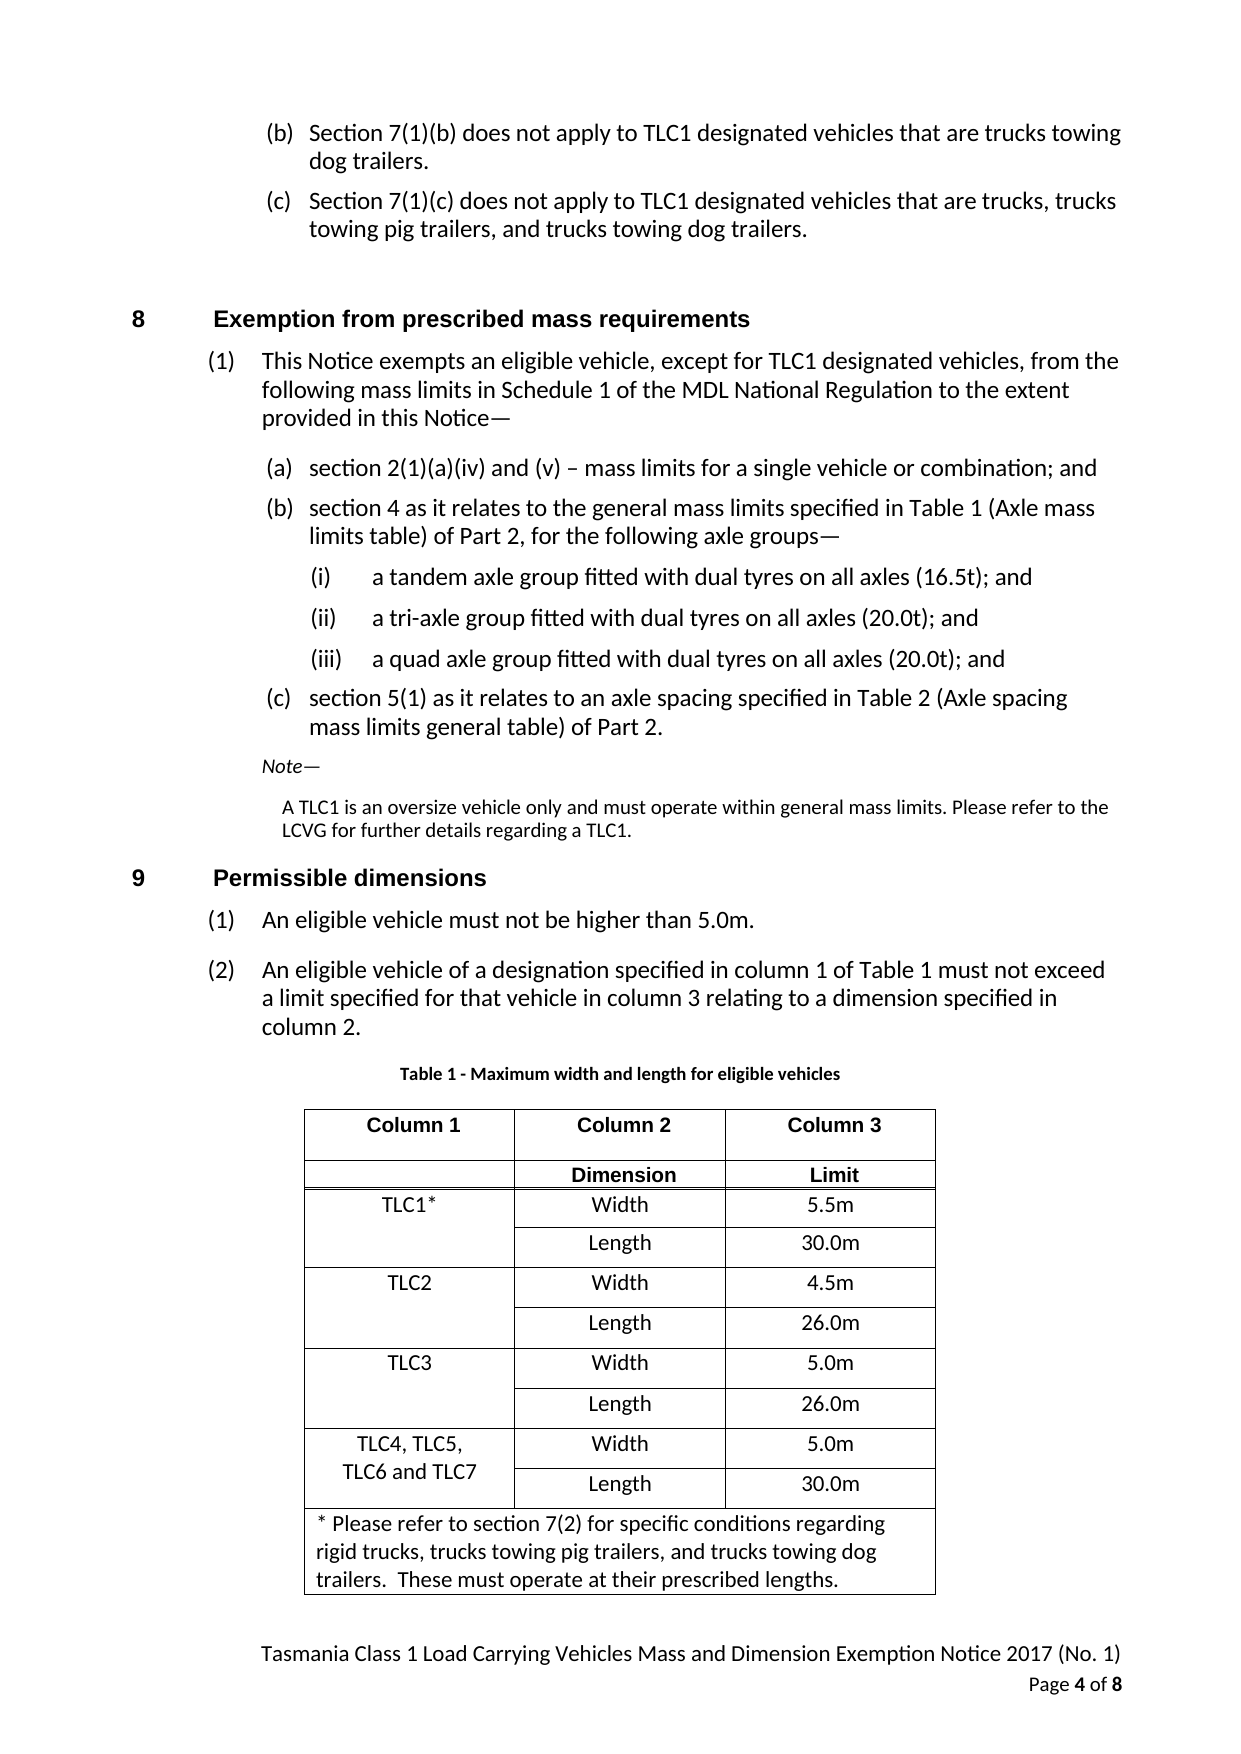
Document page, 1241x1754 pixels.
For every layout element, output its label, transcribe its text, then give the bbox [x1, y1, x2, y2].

subtitle This Notice exempts an eligible vehicle, except for TLC1 designated vehicles, from the following mass limits in Schedule 1 of the MDL National Regulation to the extent provided in this Notice— [207, 347, 1122, 433]
table_cell 5.0m [726, 1429, 935, 1468]
subtitle Exemption from prescribed mass requirements [132, 305, 1122, 333]
table_cell Dimension [515, 1161, 725, 1187]
table_cell 30.0m [726, 1228, 935, 1267]
table_cell 30.0m [726, 1469, 935, 1508]
subtitle Section 7(1)(b) does not apply to TLC1 designated vehicles that are trucks towing dog trailers. [266, 118, 1122, 176]
table_header Column 2 [515, 1110, 725, 1159]
table_cell TLC3 [305, 1349, 514, 1428]
subtitle Section 7(1)(c) does not apply to TLC1 designated vehicles that are trucks, trucks towing pig trailers, and trucks towing dog trailers. [266, 186, 1122, 244]
table_header Column 3 [726, 1110, 935, 1159]
table_cell Width [515, 1268, 725, 1307]
table_cell Length [515, 1389, 725, 1428]
subtitle a tandem axle group fitted with dual tyres on all axles (16.5t); and [310, 563, 1111, 591]
table_header Column 1 [305, 1110, 514, 1159]
text A TLC1 is an oversize vehicle only and must operate within general mass limits. Please refer to the LCVG for further details regarding a TLC1. [282, 795, 1110, 843]
subtitle An eligible vehicle must not be higher than 5.0m. [207, 906, 1122, 934]
subtitle a quad axle group fitted with dual tyres on all axles (20.0t); and [310, 644, 1111, 673]
table_cell 5.5m [726, 1190, 935, 1227]
subtitle Note— [262, 753, 1122, 779]
subtitle section 5(1) as it relates to an axle spacing specified in Table 2 (Axle spacing mass limits general table) of Part 2. [266, 684, 1122, 741]
subtitle An eligible vehicle of a designation specified in column 1 of Table 1 must not exceed a limit specified for that vehicle in column 3 relating to a dimension specified in column 2. [207, 955, 1122, 1041]
table_cell Length [515, 1469, 725, 1508]
subtitle Permissible dimensions [132, 864, 1122, 892]
table_cell 5.0m [726, 1349, 935, 1388]
table_cell Length [515, 1308, 725, 1347]
table_cell TLC4, TLC5, TLC6 and TLC7 [305, 1429, 514, 1508]
table_cell Limit [726, 1161, 935, 1187]
subtitle a tri-axle group fitted with dual tyres on all axles (20.0t); and [310, 604, 1111, 632]
table_cell TLC1* [305, 1190, 514, 1267]
text Table 1 - Maximum width and length for eligible vehicles [118, 1062, 1122, 1085]
subtitle section 2(1)(a)(iv) and (v) – mass limits for a single vehicle or combination; and [266, 454, 1122, 482]
subtitle section 4 as it relates to the general mass limits specified in Table 1 (Axle mass limits table) of Part 2, for the following axle groups— [266, 493, 1122, 551]
table_cell 4.5m [726, 1268, 935, 1307]
table_cell Length [515, 1228, 725, 1267]
table_cell Width [515, 1429, 725, 1468]
table_cell Width [515, 1349, 725, 1388]
table_cell 26.0m [726, 1308, 935, 1347]
table_cell Width [515, 1190, 725, 1227]
table_cell * Please refer to section 7(2) for specific conditions regarding rigid trucks, trucks towing pig trailers, and trucks towing dog trailers. These must operate at their prescribed lengths. [305, 1509, 935, 1593]
table_cell [305, 1161, 514, 1187]
table_cell TLC2 [305, 1268, 514, 1347]
table_cell 26.0m [726, 1389, 935, 1428]
